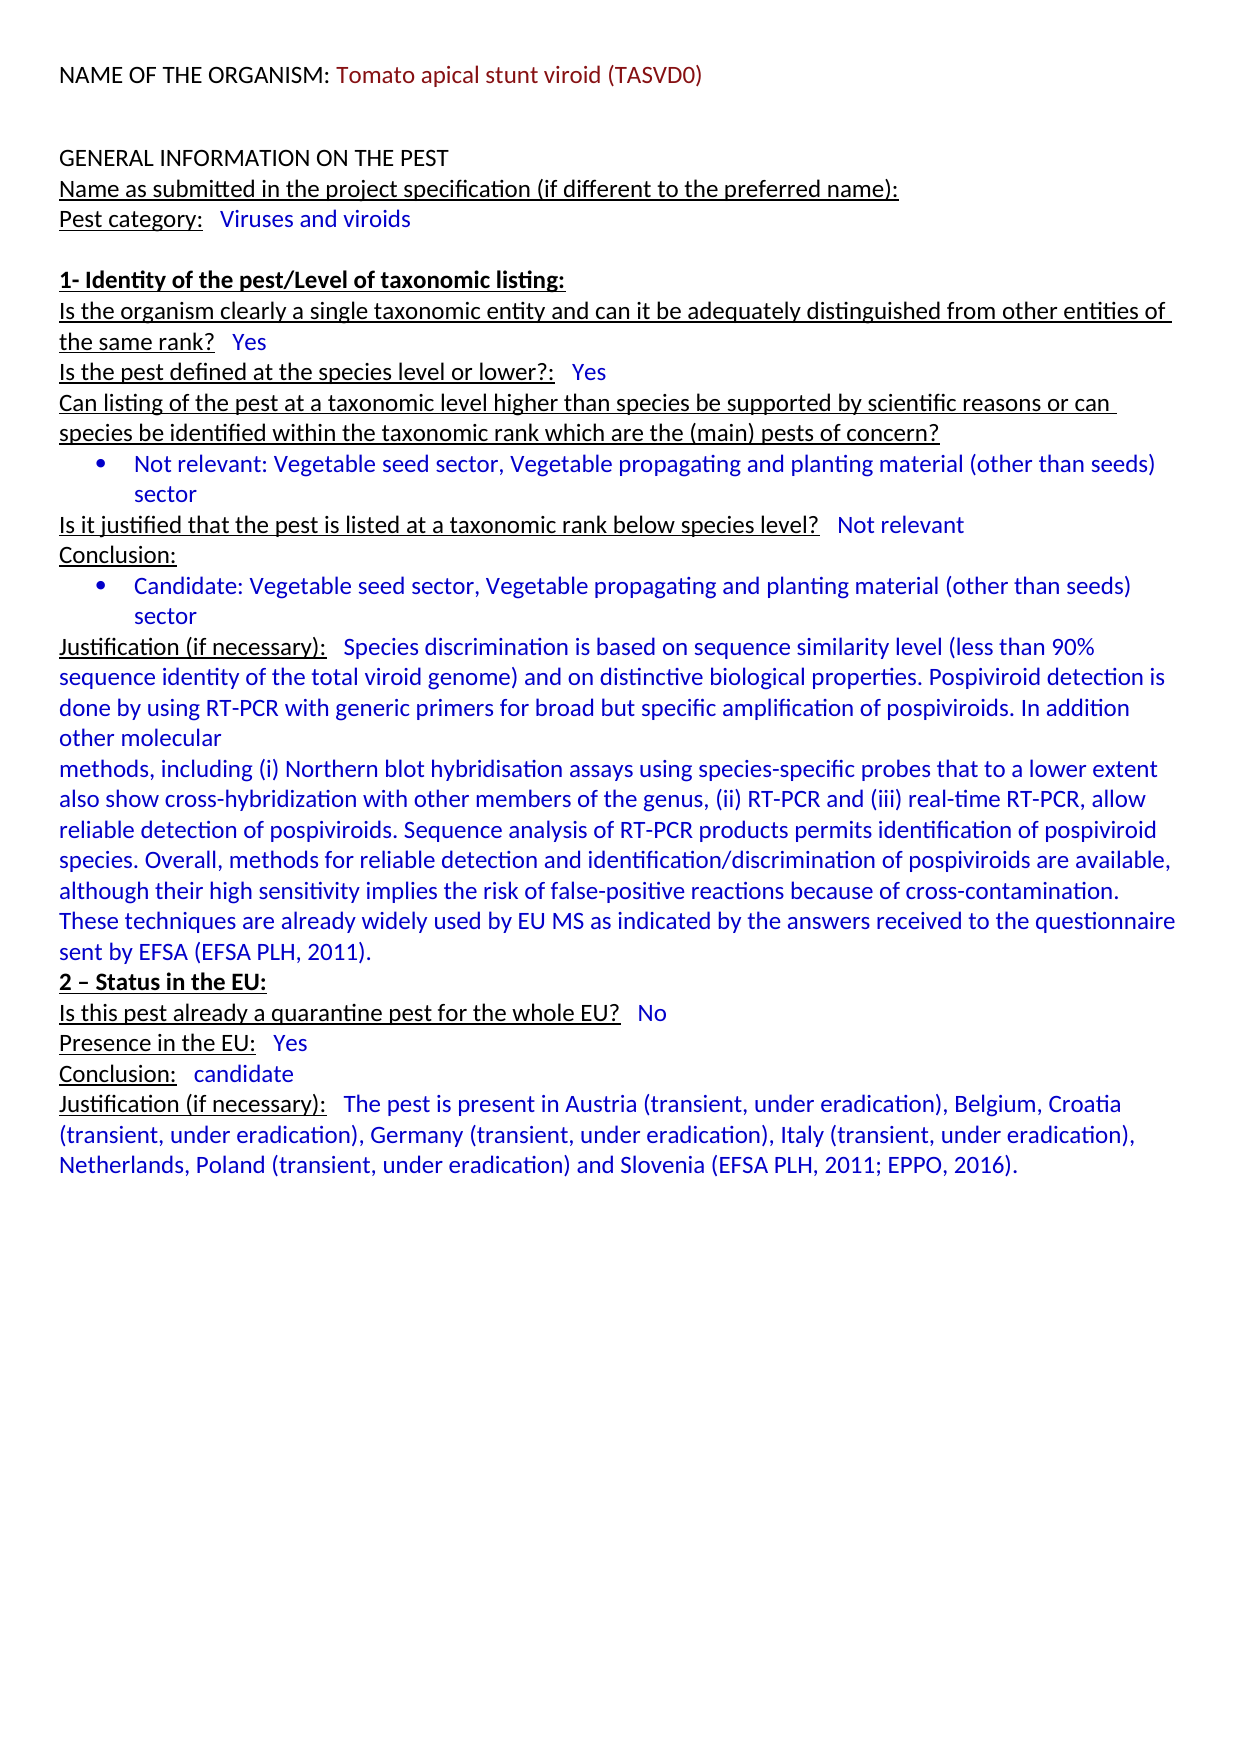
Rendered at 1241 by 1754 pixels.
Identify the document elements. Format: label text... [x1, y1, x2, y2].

text Justification (if necessary): Species discrimination is based on sequence similarity level (less than 90% sequence identity of the total viroid genome) and on distinctive biological properties. Pospiviroid detection is done by using RT-PCR with generic primers for broad but specific amplification of pospiviroids. In addition other molecular methods, including (i) Northern blot hybridisation assays using species-specific probes that to a lower extent also show cross-hybridization with other members of the genus, (ii) RT-PCR and (iii) real-time RT-PCR, allow reliable detection of pospiviroids. Sequence analysis of RT-PCR products permits identification of pospiviroid species. Overall, methods for reliable detection and identification/discrimination of pospiviroids are available, although their high sensitivity implies the risk of false-positive reactions because of cross-contamination. These techniques are already widely used by EU MS as indicated by the answers received to the questionnaire sent by EFSA (EFSA PLH, 2011). 2 – Status in the EU: Is this pest already a quarantine pest for the whole EU? No Presence in the EU: Yes Conclusion: candidate Justification (if necessary): The pest is present in Austria (transient, under eradication), Belgium, Croatia (transient, under eradication), Germany (transient, under eradication), Italy (transient, under eradication), Netherlands, Poland (transient, under eradication) and Slovenia (EFSA PLH, 2011; EPPO, 2016). [59, 631, 1181, 1180]
text NAME OF THE ORGANISM: Tomato apical stunt viroid (TASVD0) [59, 59, 1181, 89]
list Not relevant: Vegetable seed sector, Vegetable propagating and planting material (other than seeds) sector [96, 448, 1181, 509]
text Name as submitted in the project specification (if different to the preferred name): Pest category: Viruses and viroids 1- Identity of the pest/Level of taxonomic listing: Is the organism clearly a single taxonomic entity and can it be adequately distinguished from other entities of the same rank? Yes Is the pest defined at the species level or lower?: Yes Can listing of the pest at a taxonomic level higher than species be supported by scientific reasons or can species be identified within the taxonomic rank which are the (main) pests of concern? [59, 173, 1181, 448]
text GENERAL INFORMATION ON THE PEST [59, 142, 1181, 173]
text Is it justified that the pest is listed at a taxonomic rank below species level? Not relevant Conclusion: [59, 509, 1181, 570]
list Candidate: Vegetable seed sector, Vegetable propagating and planting material (other than seeds) sector [96, 570, 1181, 631]
